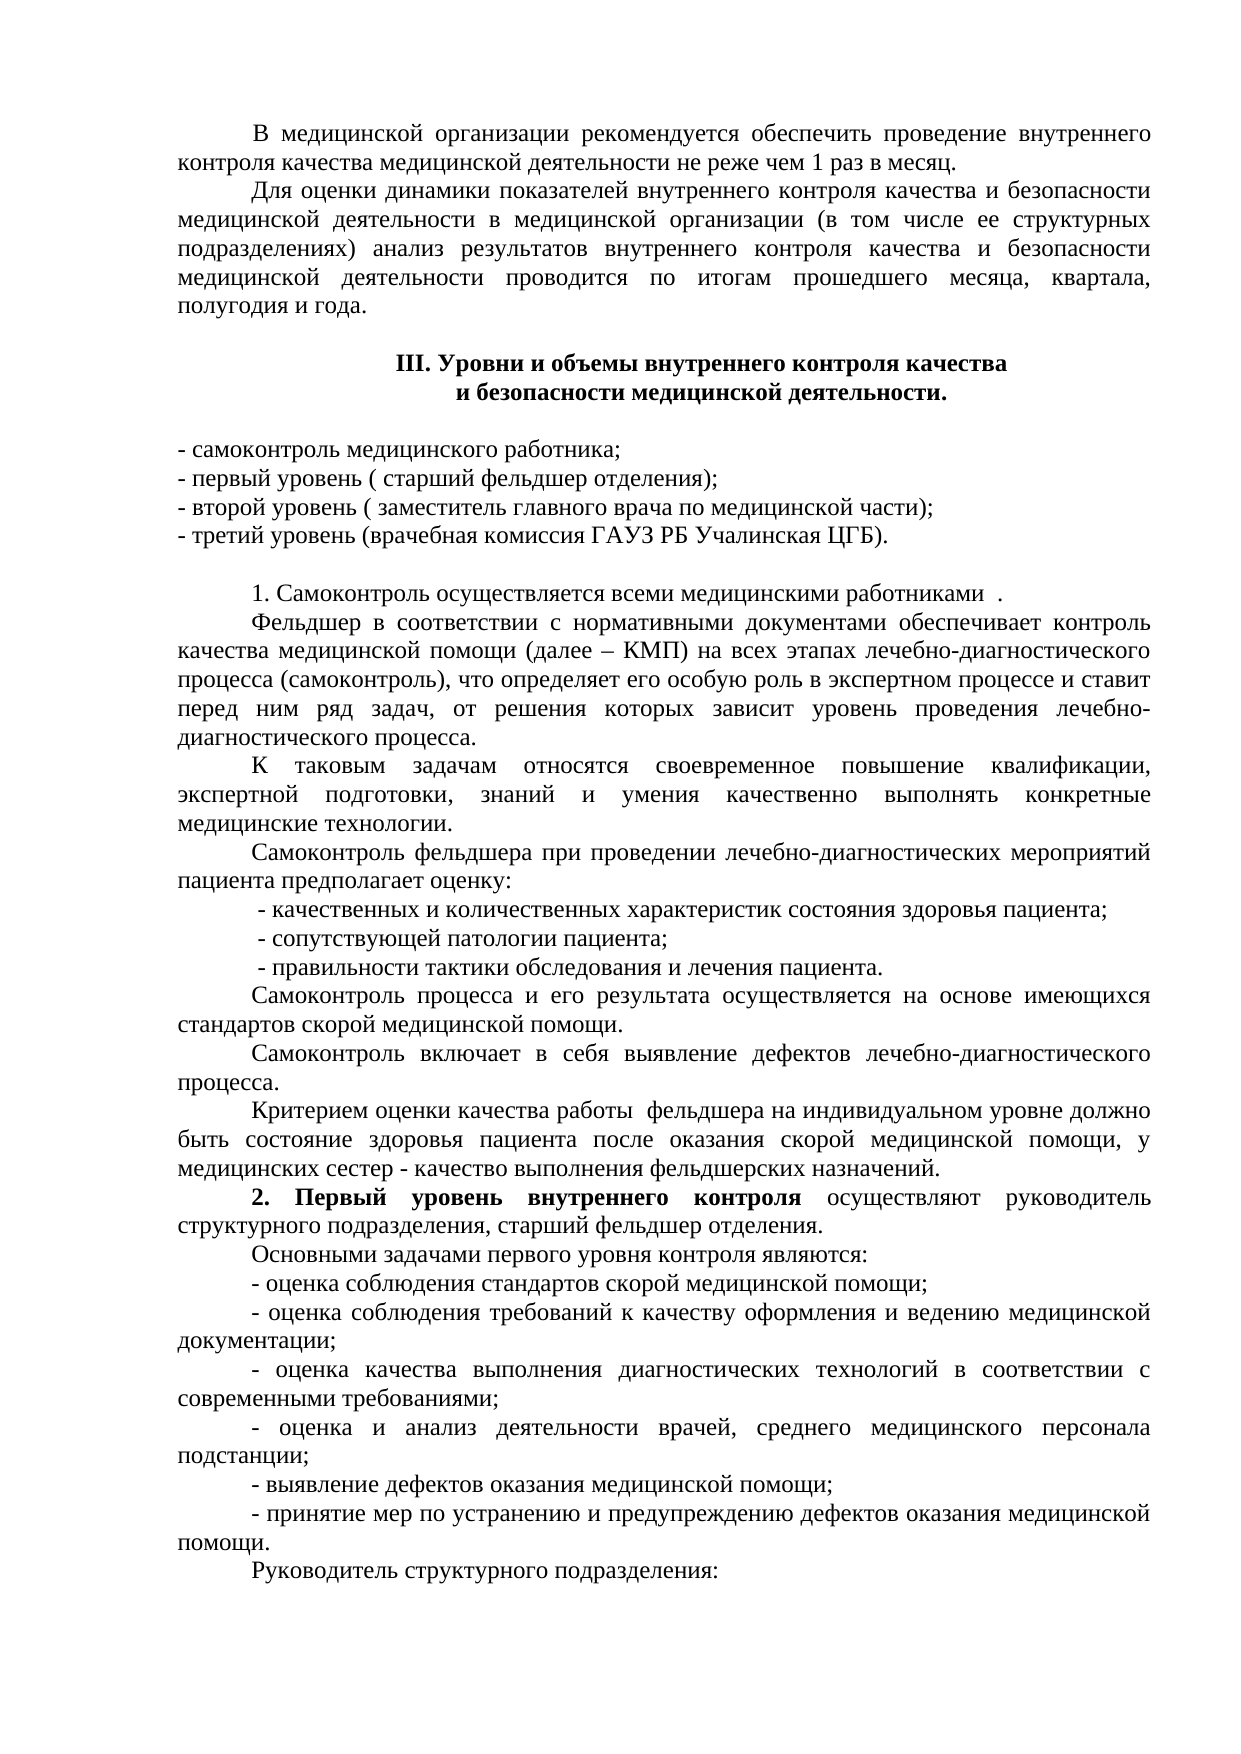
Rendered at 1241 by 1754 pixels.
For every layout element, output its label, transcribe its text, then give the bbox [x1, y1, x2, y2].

text - выявление дефектов оказания медицинской помощи; [177, 1469, 1152, 1498]
text - первый уровень ( старший фельдшер отделения); [177, 463, 1152, 492]
text 1. Самоконтроль осуществляется всеми медицинскими работниками . [177, 578, 1152, 607]
text - оценка и анализ деятельности врачей, среднего медицинского персонала подстанции; [177, 1412, 1152, 1469]
text - оценка соблюдения стандартов скорой медицинской помощи; [177, 1268, 1152, 1297]
text Для оценки динамики показателей внутреннего контроля качества и безопасности медицинской деятельности в медицинской организации (в том числе ее структурных подразделениях) анализ результатов внутреннего контроля качества и безопасности медицинской деятельности проводится по итогам прошедшего месяца, квартала, полугодия и года. [177, 176, 1152, 319]
text - оценка соблюдения требований к качеству оформления и ведению медицинской документации; [177, 1297, 1152, 1354]
text - второй уровень ( заместитель главного врача по медицинской части); [177, 492, 1152, 521]
text - оценка качества выполнения диагностических технологий в соответствии с современными требованиями; [177, 1354, 1152, 1412]
text Основными задачами первого уровня контроля являются: [177, 1239, 1152, 1268]
text - принятие мер по устранению и предупреждению дефектов оказания медицинской помощи. [177, 1498, 1152, 1556]
text и безопасности медицинской деятельности. [177, 377, 1152, 406]
text Руководитель структурного подразделения: [177, 1556, 1152, 1584]
text Самоконтроль включает в себя выявление дефектов лечебно-диагностического процесса. [177, 1038, 1152, 1096]
text 2. Первый уровень внутреннего контроля осуществляют руководитель структурного подразделения, старший фельдшер отделения. [177, 1182, 1152, 1239]
text Самоконтроль процесса и его результата осуществляется на основе имеющихся стандартов скорой медицинской помощи. [177, 981, 1152, 1038]
text К таковым задачам относятся своевременное повышение квалификации, экспертной подготовки, знаний и умения качественно выполнять конкретные медицинские технологии. [177, 751, 1152, 837]
text Самоконтроль фельдшера при проведении лечебно-диагностических мероприятий пациента предполагает оценку: [177, 837, 1152, 894]
text - третий уровень (врачебная комиссия ГАУЗ РБ Учалинская ЦГБ). [177, 521, 1152, 549]
text - сопутствующей патологии пациента; [177, 923, 1152, 952]
text - правильности тактики обследования и лечения пациента. [177, 952, 1152, 981]
text - самоконтроль медицинского работника; [177, 434, 1152, 463]
text Критерием оценки качества работы фельдшера на индивидуальном уровне должно быть состояние здоровья пациента после оказания скорой медицинской помощи, у медицинских сестер - качество выполнения фельдшерских назначений. [177, 1096, 1152, 1182]
text - качественных и количественных характеристик состояния здоровья пациента; [177, 894, 1152, 923]
text III. Уровни и объемы внутреннего контроля качества [177, 348, 1152, 377]
text Фельдшер в соответствии с нормативными документами обеспечивает контроль качества медицинской помощи (далее – КМП) на всех этапах лечебно-диагностического процесса (самоконтроль), что определяет его особую роль в экспертном процессе и ставит перед ним ряд задач, от решения которых зависит уровень проведения лечебно-диагностического процесса. [177, 607, 1152, 751]
text В медицинской организации рекомендуется обеспечить проведение внутреннего контроля качества медицинской деятельности не реже чем 1 раз в месяц. [177, 118, 1152, 176]
